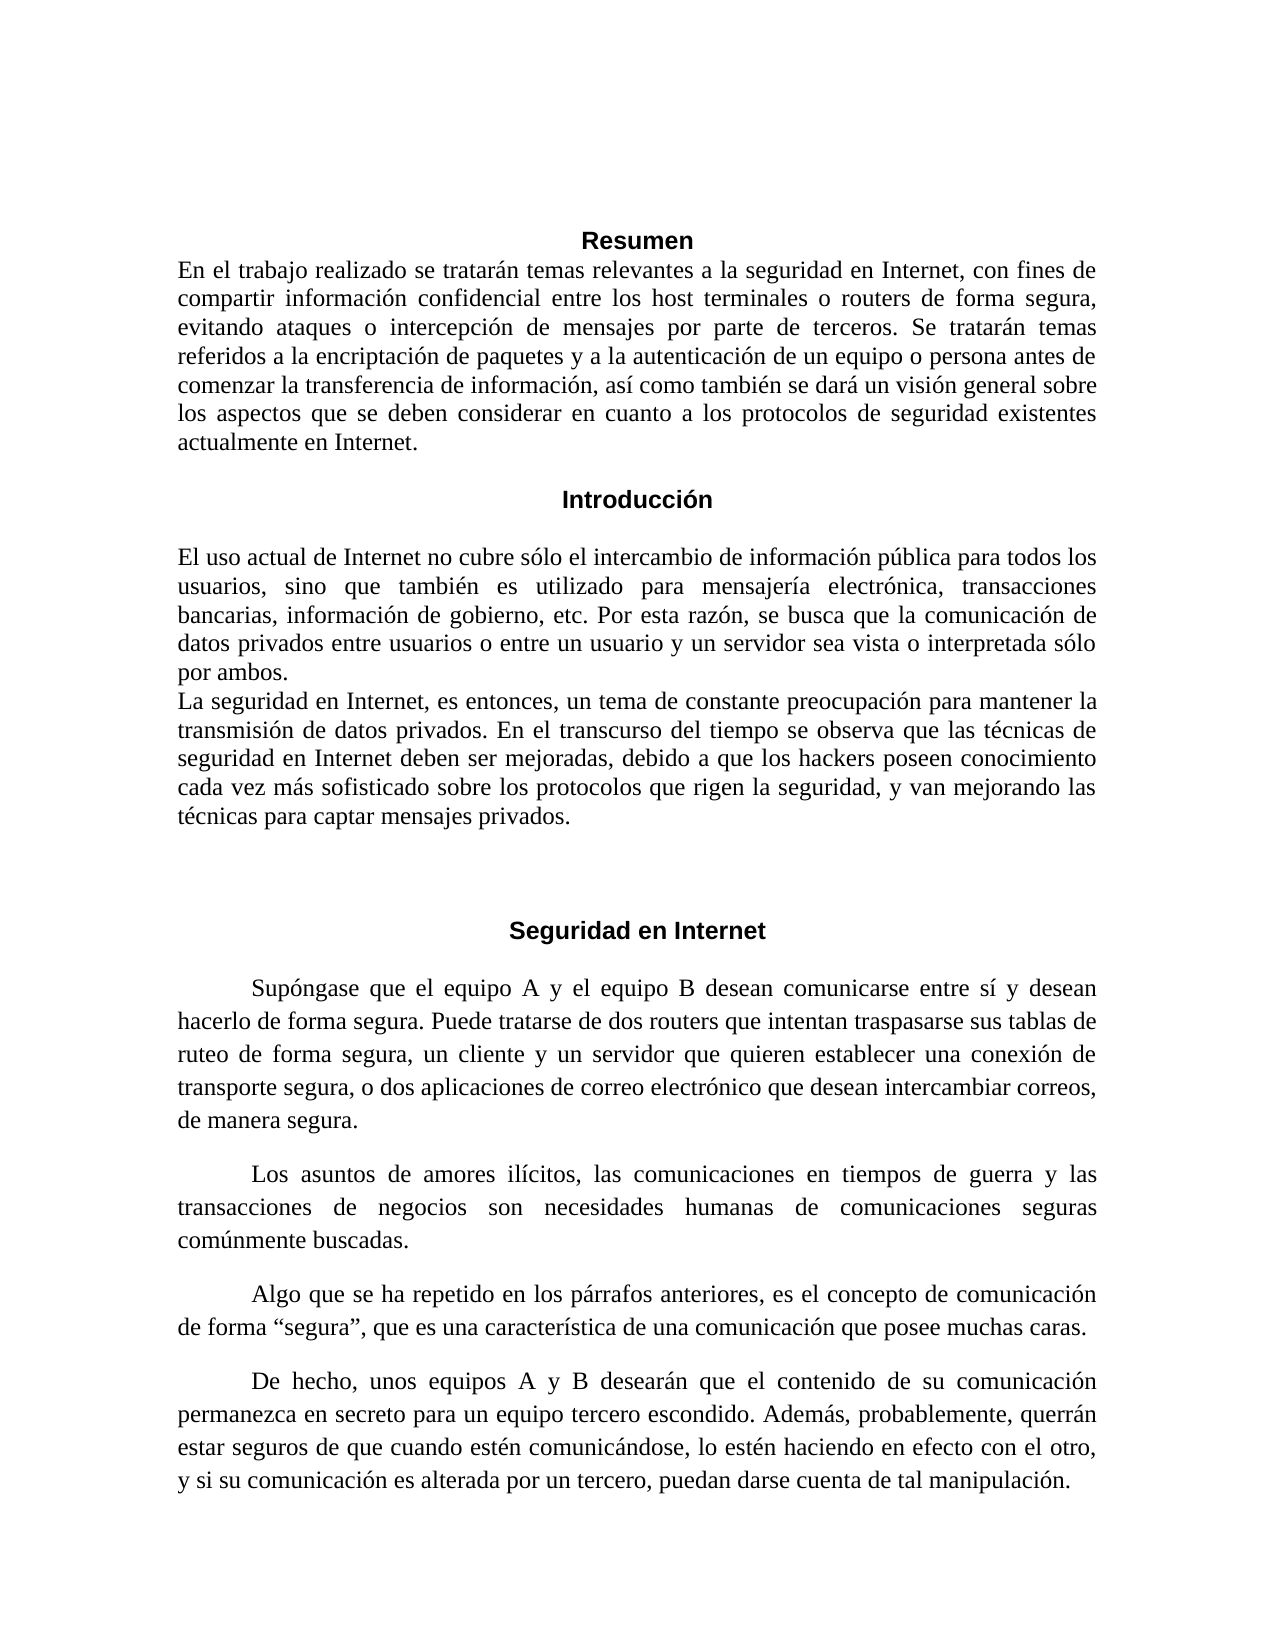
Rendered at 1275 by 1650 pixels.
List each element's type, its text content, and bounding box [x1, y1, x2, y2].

text De hecho, unos equipos A y B desearán que el contenido de su comunicación permanezca en secreto para un equipo tercero escondido. Además, probablemente, querrán estar seguros de que cuando estén comunicándose, lo estén haciendo en efecto con el otro, y si su comunicación es alterada por un tercero, puedan darse cuenta de tal manipulación. [177, 1366, 1098, 1494]
text El uso actual de Internet no cubre sólo el intercambio de información pública para todos los usuarios, sino que también es utilizado para mensajería electrónica, transacciones bancarias, información de gobierno, etc. Por esta razón, se busca que la comunicación de datos privados entre usuarios o entre un usuario y un servidor sea vista o interpretada sólo por ambos. [177, 542, 1098, 686]
text Algo que se ha repetido en los párrafos anteriores, es el concepto de comunicación de forma “segura”, que es una característica de una comunicación que posee muchas caras. [177, 1279, 1098, 1341]
text Seguridad en Internet [177, 916, 1098, 945]
text En el trabajo realizado se tratarán temas relevantes a la seguridad en Internet, con fines de compartir información confidencial entre los host terminales o routers de forma segura, evitando ataques o intercepción de mensajes por parte de terceros. Se tratarán temas referidos a la encriptación de paquetes y a la autenticación de un equipo o persona antes de comenzar la transferencia de información, así como también se dará un visión general sobre los aspectos que se deben considerar en cuanto a los protocolos de seguridad existentes actualmente en Internet. [177, 255, 1098, 456]
text Introducción [177, 485, 1098, 513]
text Supóngase que el equipo A y el equipo B desean comunicarse entre sí y desean hacerlo de forma segura. Puede tratarse de dos routers que intentan traspasarse sus tablas de ruteo de forma segura, un cliente y un servidor que quieren establecer una conexión de transporte segura, o dos aplicaciones de correo electrónico que desean intercambiar correos, de manera segura. [177, 973, 1098, 1134]
text La seguridad en Internet, es entonces, un tema de constante preocupación para mantener la transmisión de datos privados. En el transcurso del tiempo se observa que las técnicas de seguridad en Internet deben ser mejoradas, debido a que los hackers poseen conocimiento cada vez más sofisticado sobre los protocolos que rigen la seguridad, y van mejorando las técnicas para captar mensajes privados. [177, 686, 1098, 830]
text Los asuntos de amores ilícitos, las comunicaciones en tiempos de guerra y las transacciones de negocios son necesidades humanas de comunicaciones seguras comúnmente buscadas. [177, 1159, 1098, 1254]
text Resumen [177, 226, 1098, 255]
